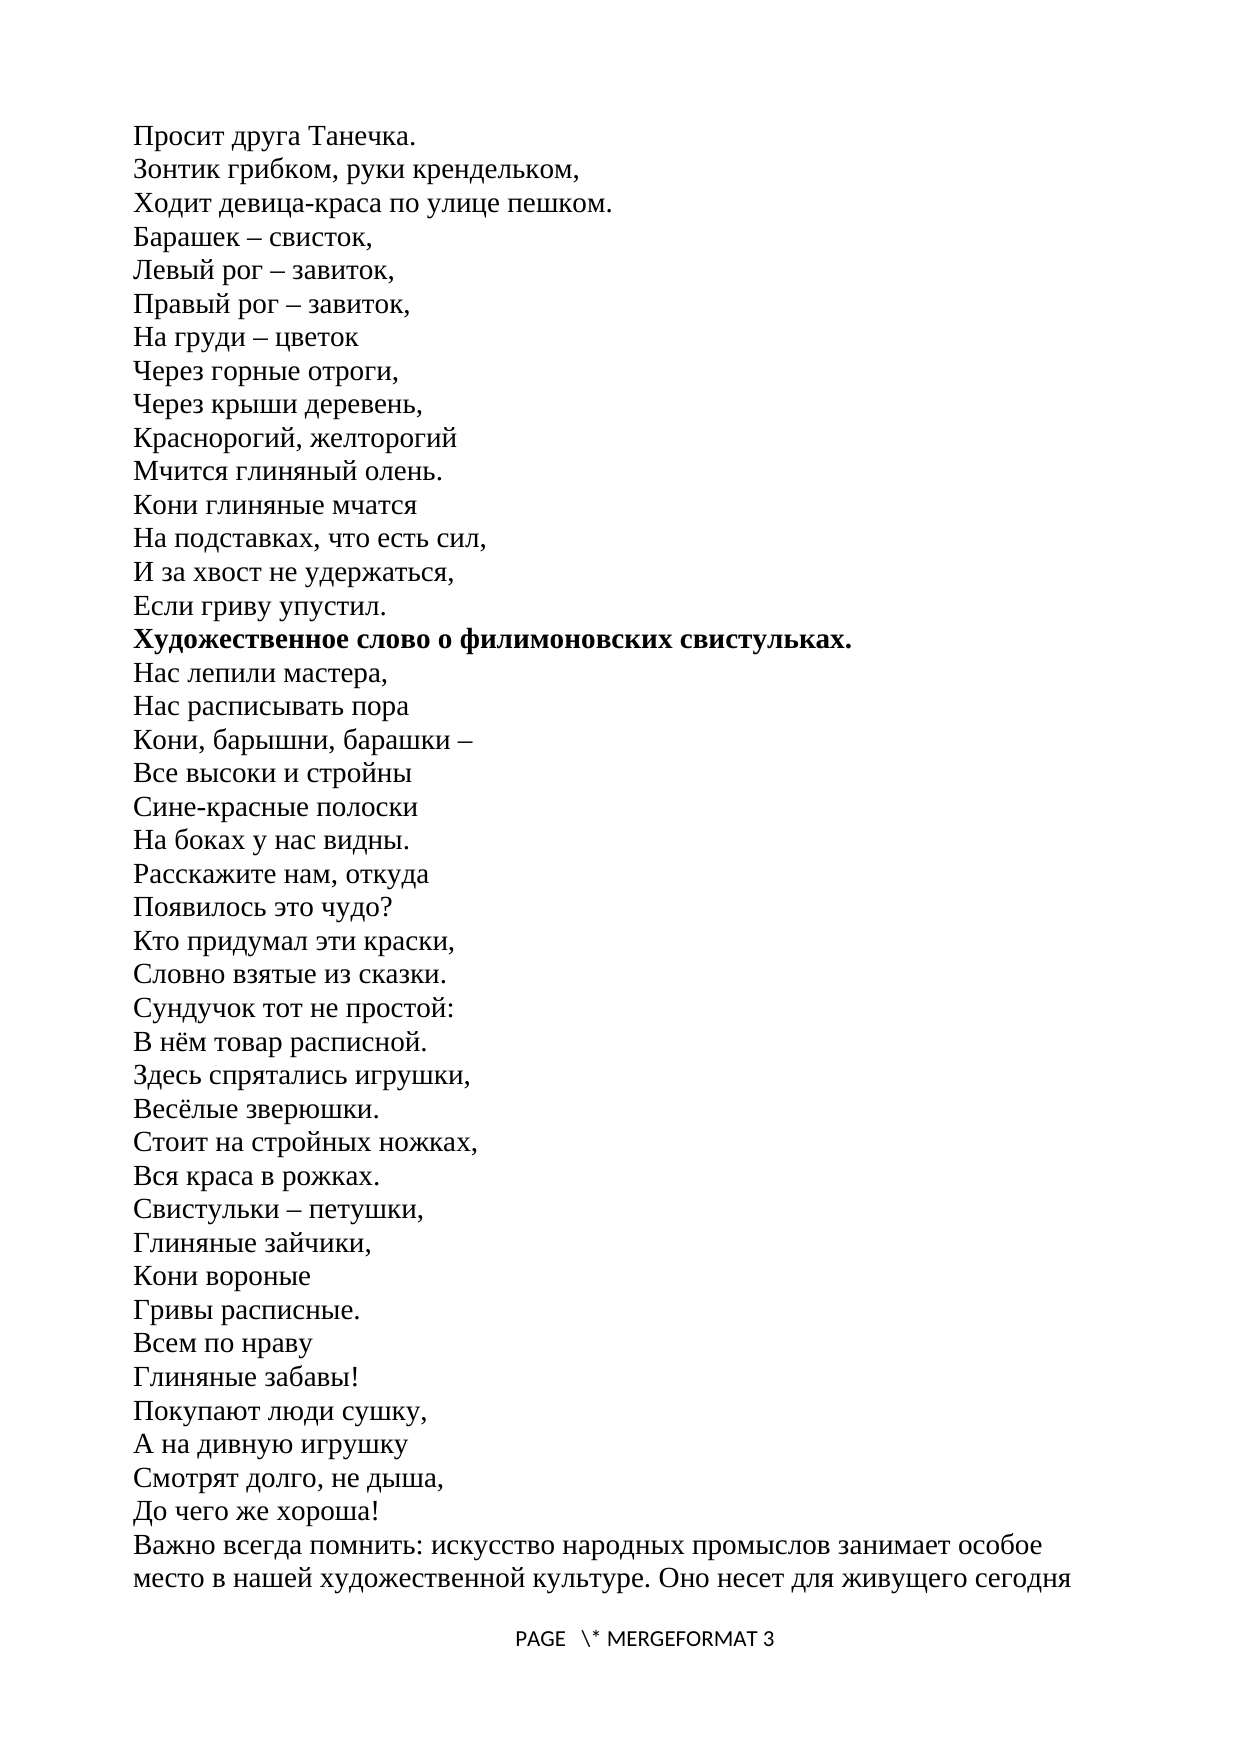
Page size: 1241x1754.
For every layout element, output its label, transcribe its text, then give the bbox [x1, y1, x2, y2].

text Сундучок тот не простой: [133, 990, 1152, 1024]
text Всем по нраву [133, 1326, 1152, 1359]
text А на дивную игрушку [133, 1426, 1152, 1460]
text Гривы расписные. [133, 1292, 1152, 1326]
text Сине-красные полоски [133, 789, 1152, 822]
text В нём товар расписной. [133, 1024, 1152, 1057]
text Левый рог – завиток, [133, 252, 1152, 286]
text Весёлые зверюшки. [133, 1091, 1152, 1124]
text Словно взятые из сказки. [133, 957, 1152, 990]
text Кони вороные [133, 1258, 1152, 1292]
text Через крыши деревень, [133, 386, 1152, 420]
text Покупают люди сушку, [133, 1393, 1152, 1426]
text Свистульки – петушки, [133, 1191, 1152, 1225]
text На подставках, что есть сил, [133, 521, 1152, 554]
text Барашек – свисток, [133, 219, 1152, 252]
text И за хвост не удержаться, [133, 554, 1152, 588]
text Вся краса в рожках. [133, 1158, 1152, 1191]
text Просит друга Танечка. [133, 118, 1152, 152]
text На груди – цветок [133, 319, 1152, 353]
text Кони, барышни, барашки – [133, 722, 1152, 755]
text Нас расписывать пора [133, 688, 1152, 722]
text Художественное слово о филимоновских свистульках. [133, 621, 1152, 655]
text Глиняные забавы! [133, 1359, 1152, 1393]
text Расскажите нам, откуда [133, 856, 1152, 889]
text Ходит девица-краса по улице пешком. [133, 185, 1152, 219]
text Правый рог – завиток, [133, 286, 1152, 319]
text Зонтик грибком, руки крендельком, [133, 152, 1152, 185]
text место в нашей художественной культуре. Оно несет для живущего сегодня [133, 1560, 1152, 1594]
text Кони глиняные мчатся [133, 487, 1152, 521]
text На боках у нас видны. [133, 822, 1152, 856]
text Глиняные зайчики, [133, 1225, 1152, 1258]
text Через горные отроги, [133, 353, 1152, 386]
text Смотрят долго, не дыша, [133, 1460, 1152, 1493]
text Все высоки и стройны [133, 755, 1152, 789]
text До чего же хороша! [133, 1493, 1152, 1527]
text Здесь спрятались игрушки, [133, 1057, 1152, 1091]
text Стоит на стройных ножках, [133, 1124, 1152, 1158]
text Если гриву упустил. [133, 588, 1152, 621]
text Нас лепили мастера, [133, 655, 1152, 688]
text Появилось это чудо? [133, 889, 1152, 923]
text Мчится глиняный олень. [133, 453, 1152, 487]
text Кто придумал эти краски, [133, 923, 1152, 957]
text Краснорогий, желторогий [133, 420, 1152, 453]
text Важно всегда помнить: искусство народных промыслов занимает особое [133, 1527, 1152, 1560]
